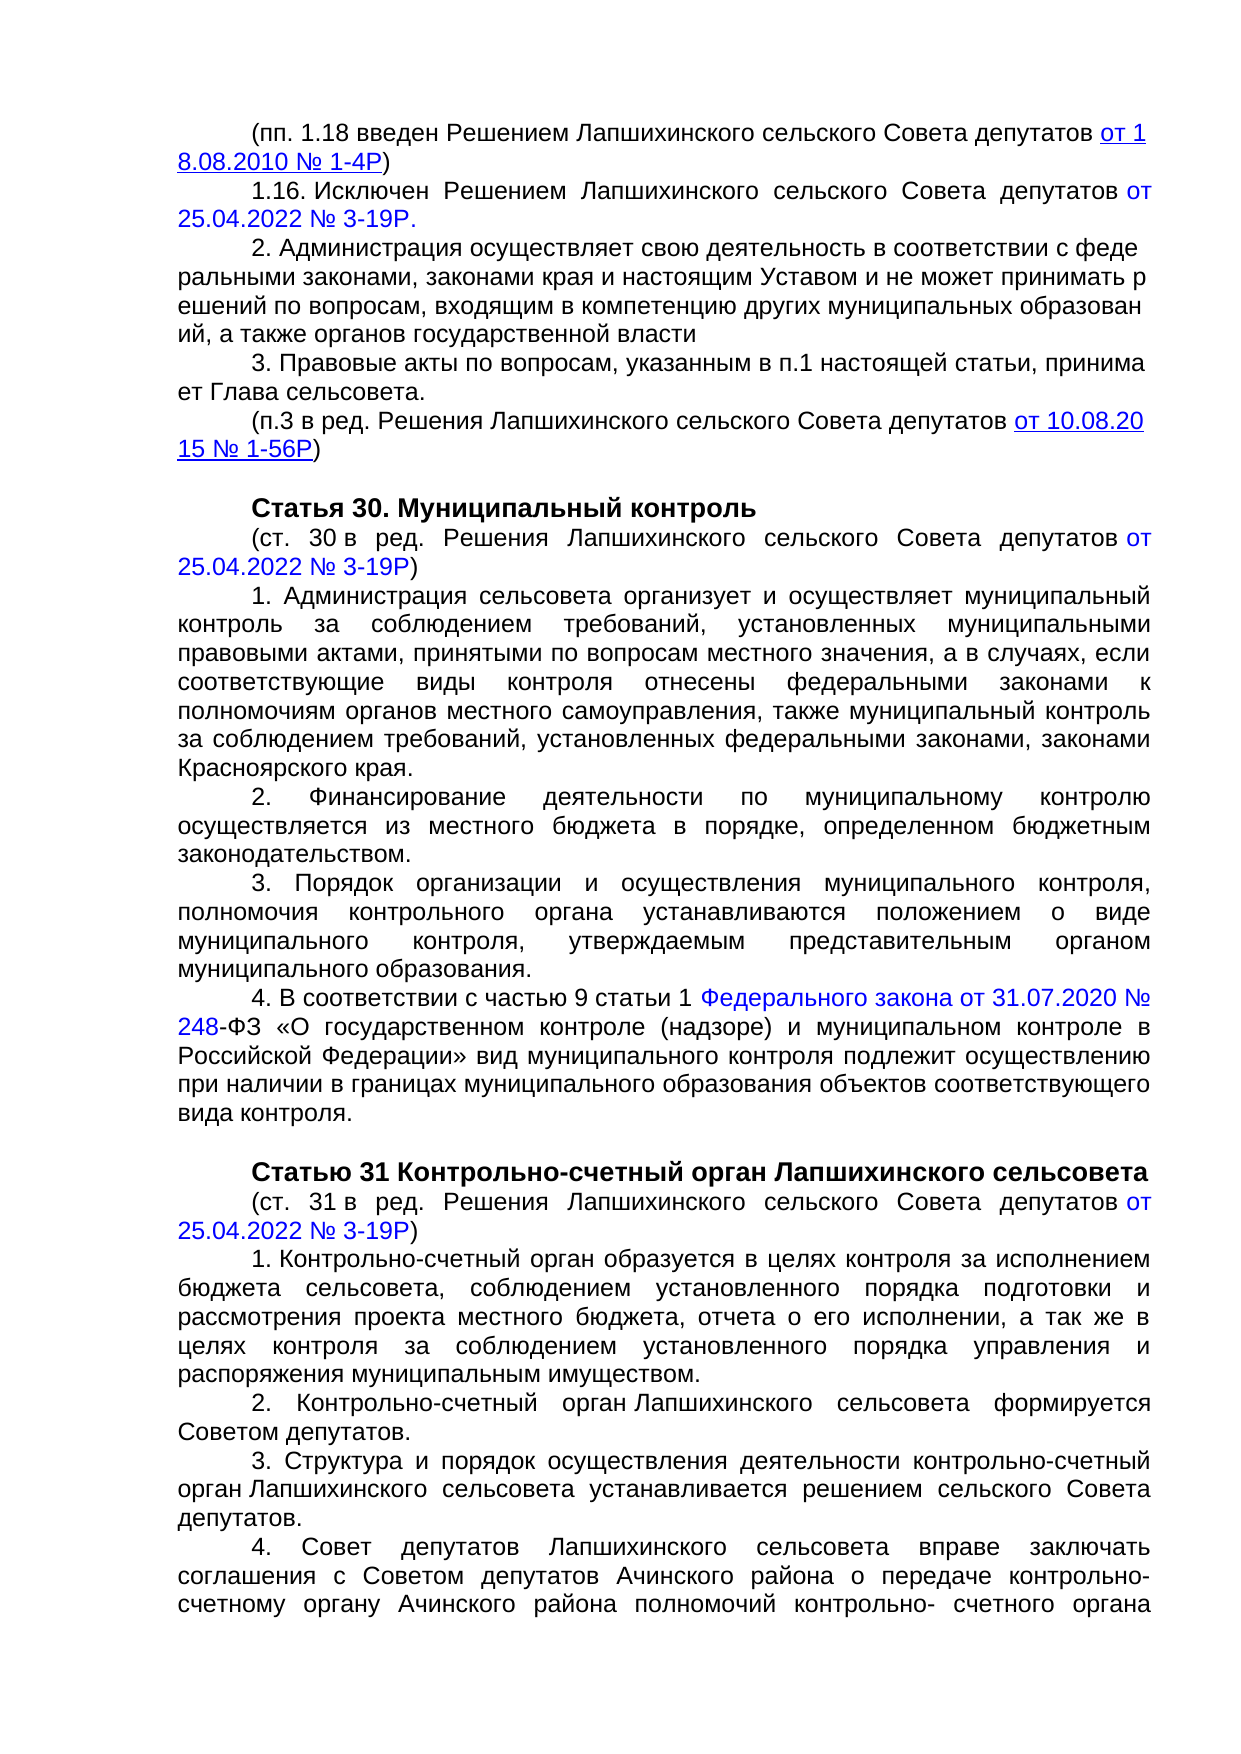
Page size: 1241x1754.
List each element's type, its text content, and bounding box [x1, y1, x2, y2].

text 3. Правовые акты по вопросам, указанным в п.1 настоящей статьи, принимает Глава сельсовета. [177, 348, 1152, 406]
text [177, 1532, 1152, 1618]
text 2. Администрация осуществляет свою деятельность в соответствии с федеральными законами, законами края и настоящим Уставом и не может принимать решений по вопросам, входящим в компетенцию других муниципальных образований, а также органов государственной власти [177, 233, 1152, 348]
text (ст. 31 в ред. Решения Лапшихинского сельского Совета депутатов от 25.04.2022 № 3-19Р) [177, 1187, 1152, 1244]
text 3. Структура и порядок осуществления деятельности контрольно-счетный орган Лапшихинского сельсовета устанавливается решением сельского Совета депутатов. [177, 1446, 1152, 1532]
text 1.16. Исключен Решением Лапшихинского сельского Совета депутатов от 25.04.2022 № 3-19Р. [177, 176, 1152, 233]
text 2. Контрольно-счетный орган Лапшихинского сельсовета формируется Советом депутатов. [177, 1388, 1152, 1446]
text (п.3 в ред. Решения Лапшихинского сельского Совета депутатов от 10.08.2015 № 1-56Р) [177, 406, 1152, 463]
text Статья 30. Муниципальный контроль [177, 492, 1152, 523]
text 1. Администрация сельсовета организует и осуществляет муниципальный контроль за соблюдением требований, установленных муниципальными правовыми актами, принятыми по вопросам местного значения, а в случаях, если соответствующие виды контроля отнесены федеральными законами к полномочиям органов местного самоуправления, также муниципальный контроль за соблюдением требований, установленных федеральными законами, законами Красноярского края. [177, 581, 1152, 782]
text 1. Контрольно-счетный орган образуется в целях контроля за исполнением бюджета сельсовета, соблюдением установленного порядка подготовки и рассмотрения проекта местного бюджета, отчета о его исполнении, а так же в целях контроля за соблюдением установленного порядка управления и распоряжения муниципальным имуществом. [177, 1244, 1152, 1388]
text (ст. 30 в ред. Решения Лапшихинского сельского Совета депутатов от 25.04.2022 № 3-19Р) [177, 523, 1152, 581]
text 2. Финансирование деятельности по муниципальному контролю осуществляется из местного бюджета в порядке, определенном бюджетным законодательством. [177, 782, 1152, 868]
text Статью 31 Контрольно-счетный орган Лапшихинского сельсовета [177, 1156, 1152, 1187]
text 3. Порядок организации и осуществления муниципального контроля, полномочия контрольного органа устанавливаются положением о виде муниципального контроля, утверждаемым представительным органом муниципального образования. [177, 868, 1152, 983]
text 4. В соответствии с частью 9 статьи 1 Федерального закона от 31.07.2020 № 248-ФЗ «О государственном контроле (надзоре) и муниципальном контроле в Российской Федерации» вид муниципального контроля подлежит осуществлению при наличии в границах муниципального образования объектов соответствующего вида контроля. [177, 983, 1152, 1127]
text (пп. 1.18 введен Решением Лапшихинского сельского Совета депутатов от 18.08.2010 № 1-4Р) [177, 118, 1152, 176]
